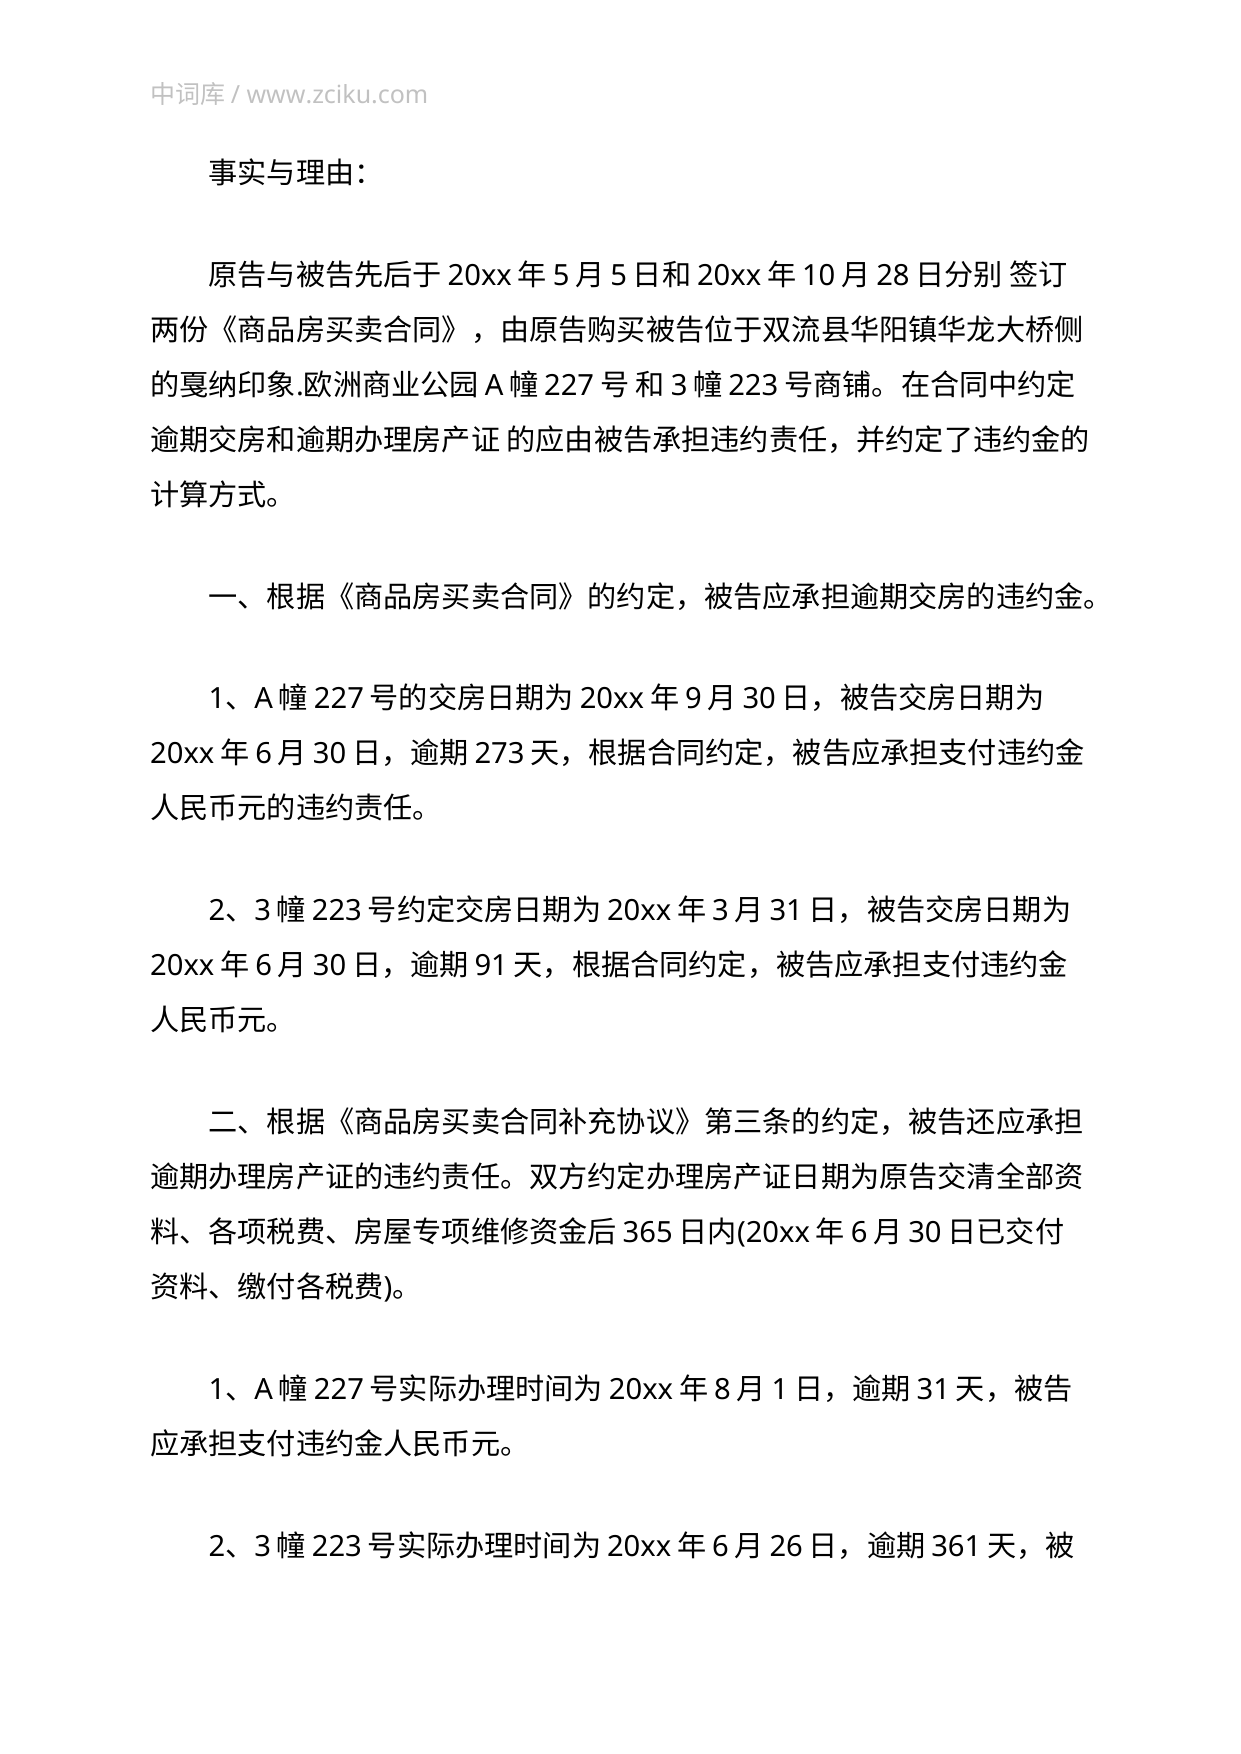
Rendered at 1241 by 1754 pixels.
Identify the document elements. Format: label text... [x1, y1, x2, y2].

text 1、A幢227号的交房日期为20xx年9月30日，被告交房日期为20xx年6月30日，逾期273天，根据合同约定，被告应承担支付违约金人民币元的违约责任。 [150, 675, 1090, 827]
text 二、根据《商品房买卖合同补充协议》第三条的约定，被告还应承担逾期办理房产证的违约责任。双方约定办理房产证日期为原告交清全部资料、各项税费、房屋专项维修资金后365日内(20xx年6月30日已交付资料、缴付各税费)。 [150, 1099, 1090, 1306]
text 一、根据《商品房买卖合同》的约定，被告应承担逾期交房的违约金。 [150, 573, 1090, 616]
text 2、3幢223号约定交房日期为20xx年3月31日，被告交房日期为20xx年6月30日，逾期91天，根据合同约定，被告应承担支付违约金人民币元。 [150, 887, 1090, 1039]
text 1、A幢227号实际办理时间为20xx年8月1日，逾期31天，被告应承担支付违约金人民币元。 [150, 1365, 1090, 1463]
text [150, 1522, 1090, 1564]
text 事实与理由： [150, 150, 1090, 192]
text 原告与被告先后于20xx年5月5日和20xx年10月28日分别 签订两份《商品房买卖合同》，由原告购买被告位于双流县华阳镇华龙大桥侧的戛纳印象.欧洲商业公园A幢227号 和3幢223号商铺。在合同中约定逾期交房和逾期办理房产证 的应由被告承担违约责任，并约定了违约金的计算方式。 [150, 252, 1090, 514]
